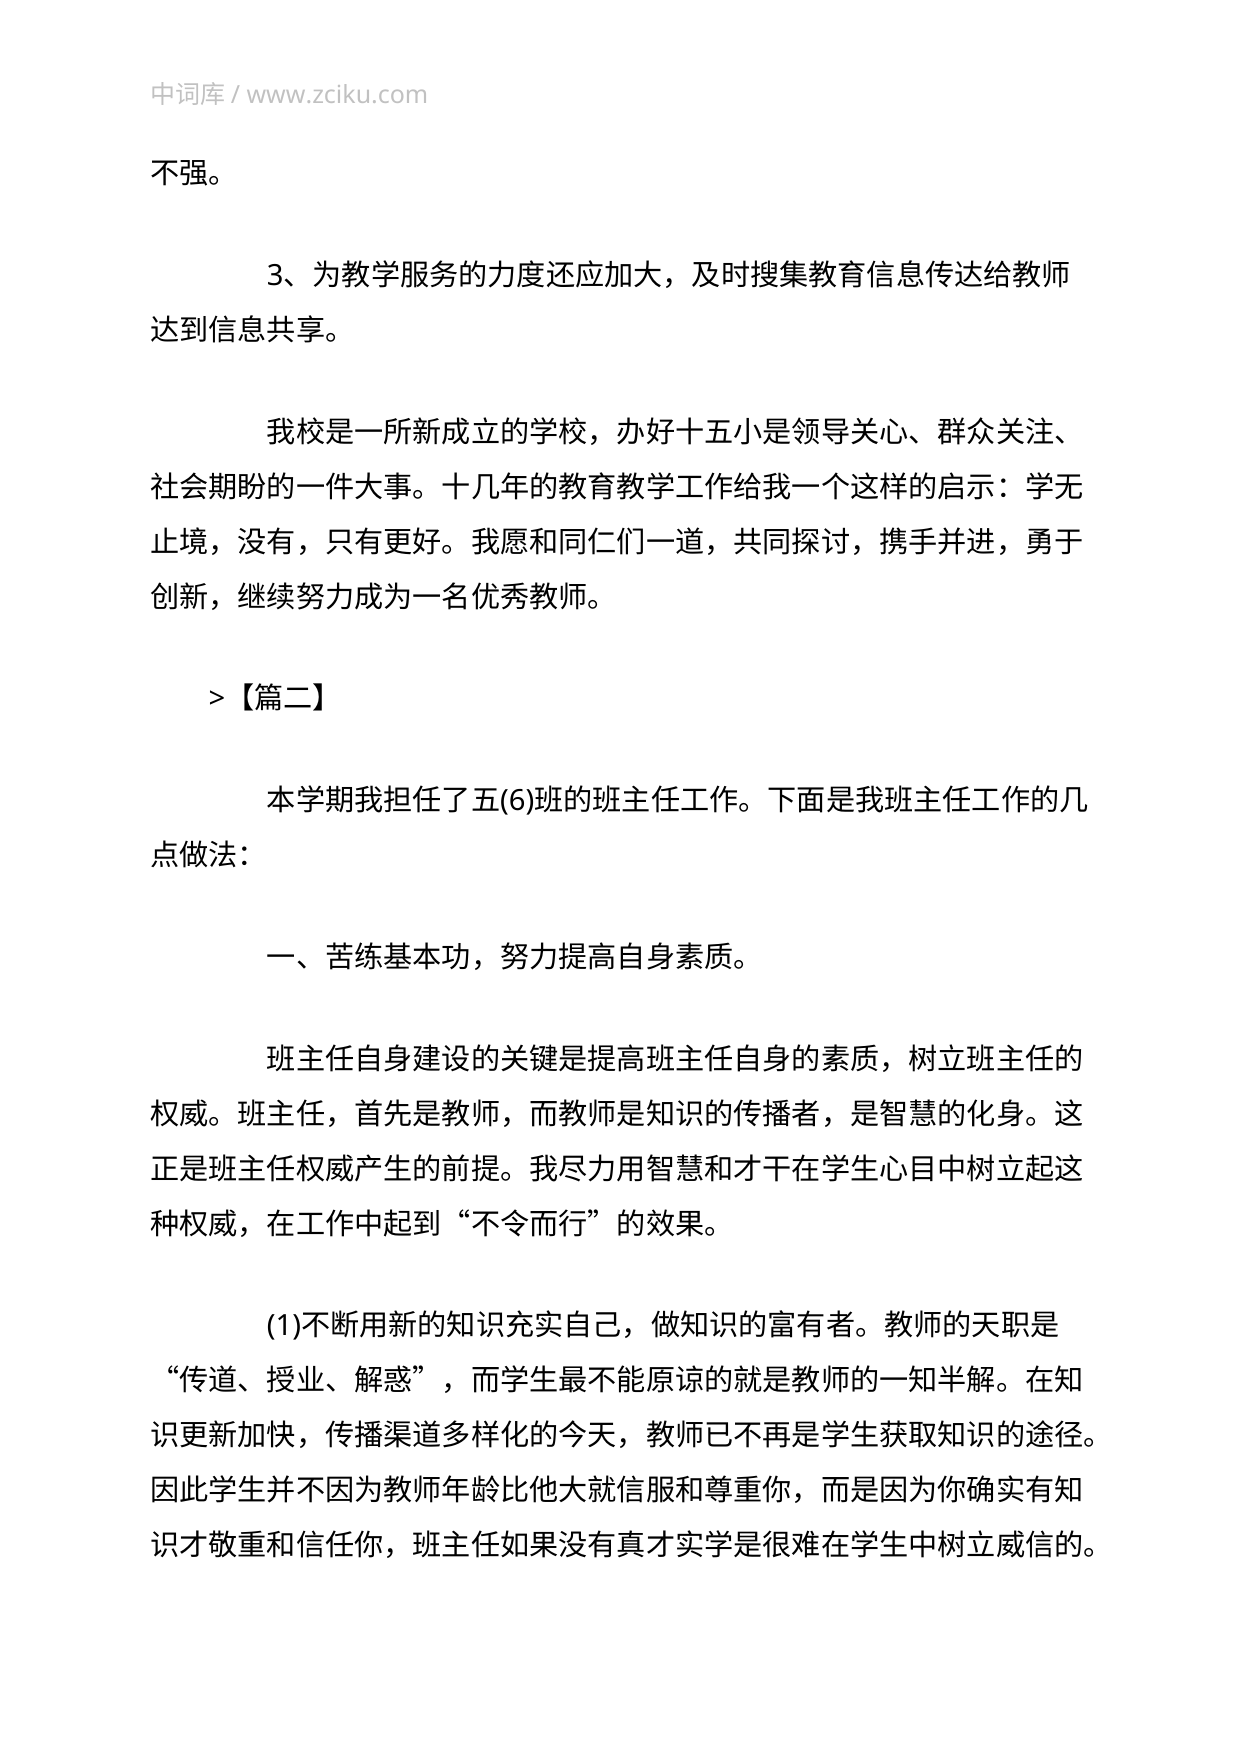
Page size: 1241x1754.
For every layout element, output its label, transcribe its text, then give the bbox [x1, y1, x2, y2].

text 本学期我担任了五(6)班的班主任工作。下面是我班主任工作的几点做法： [150, 777, 1090, 874]
text 班主任自身建设的关键是提高班主任自身的素质，树立班主任的权威。班主任，首先是教师，而教师是知识的传播者，是智慧的化身。这正是班主任权威产生的前提。我尽力用智慧和才干在学生心目中树立起这种权威，在工作中起到“不令而行”的效果。 [150, 1036, 1090, 1242]
text >【篇二】 [150, 675, 1090, 717]
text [150, 1302, 1090, 1564]
text 3、为教学服务的力度还应加大，及时搜集教育信息传达给教师达到信息共享。 [150, 252, 1090, 349]
text 我校是一所新成立的学校，办好十五小是领导关心、群众关注、社会期盼的一件大事。十几年的教育教学工作给我一个这样的启示：学无止境，没有，只有更好。我愿和同仁们一道，共同探讨，携手并进，勇于创新，继续努力成为一名优秀教师。 [150, 408, 1090, 616]
text 一、苦练基本功，努力提高自身素质。 [150, 934, 1090, 976]
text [150, 150, 1090, 192]
